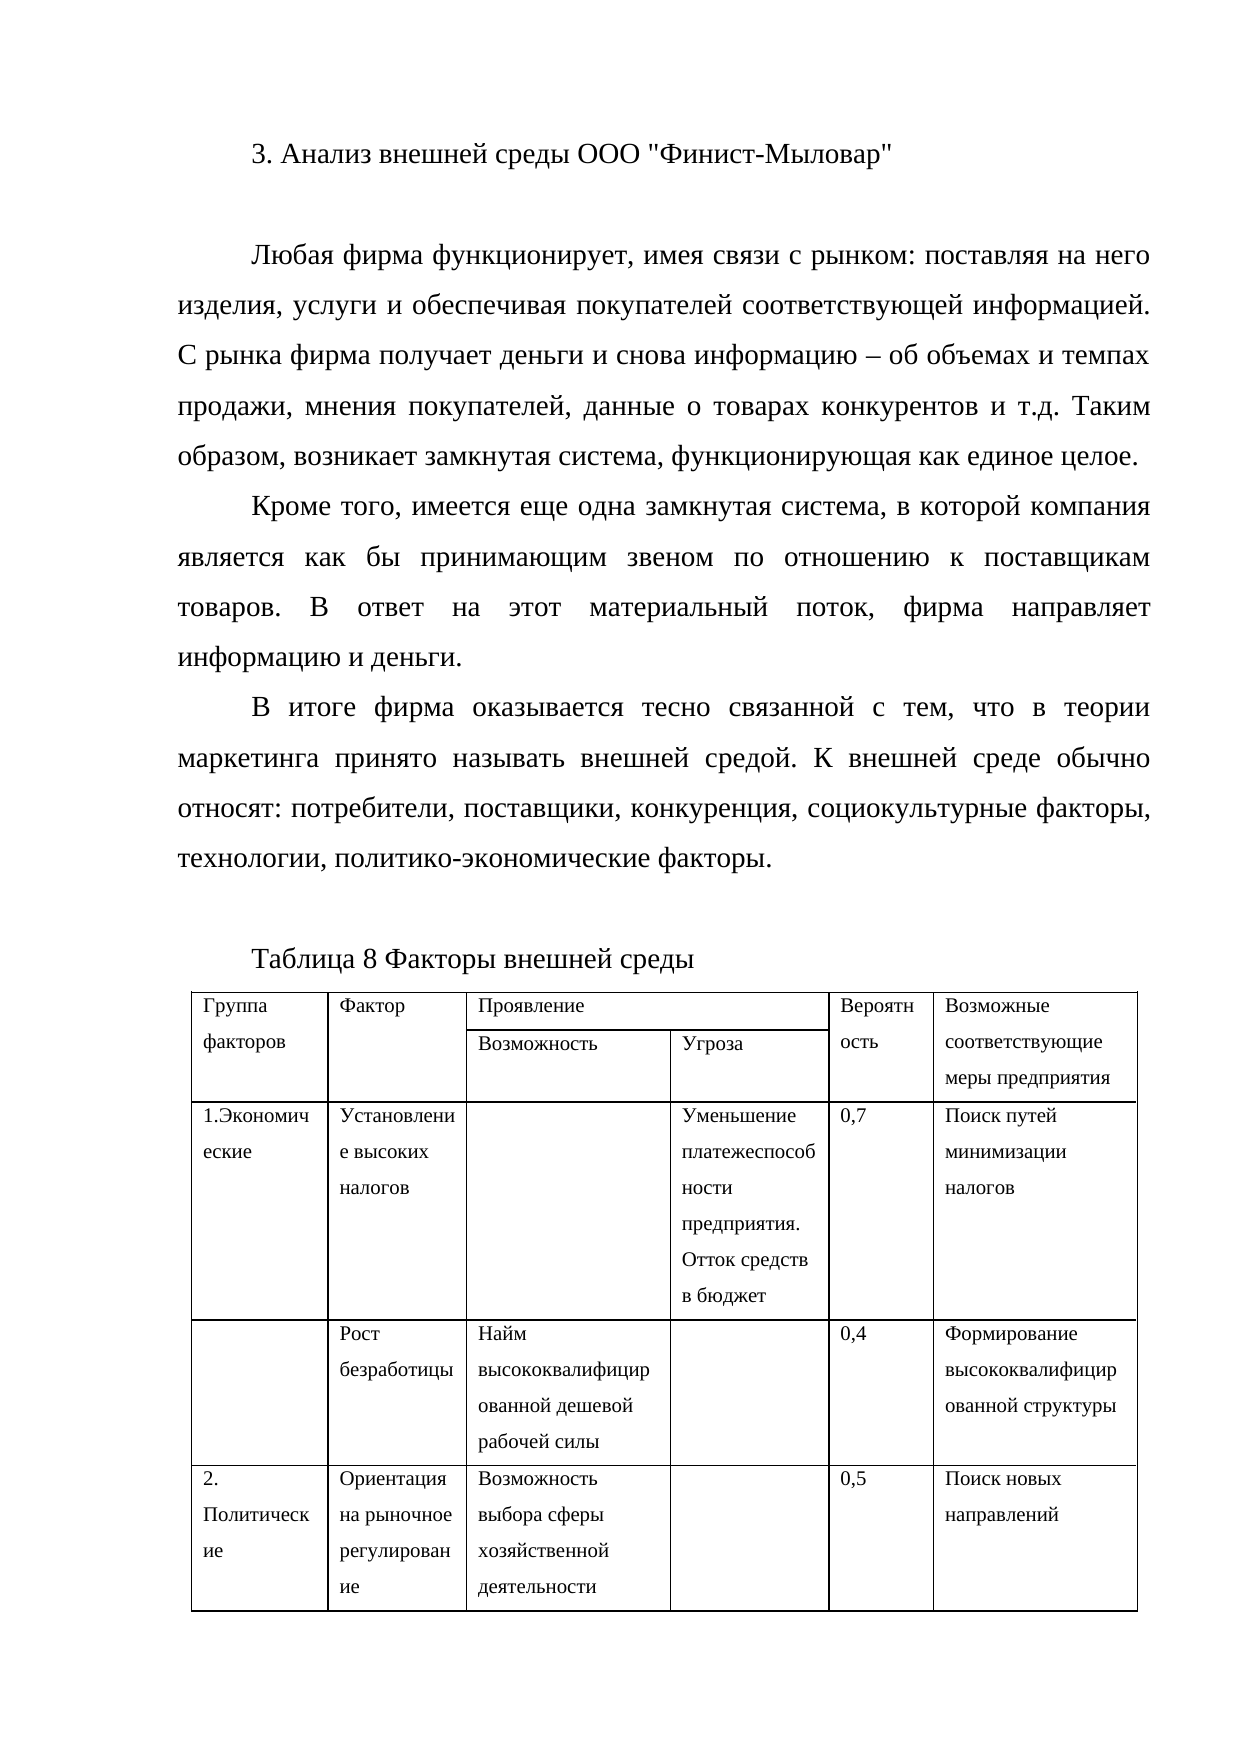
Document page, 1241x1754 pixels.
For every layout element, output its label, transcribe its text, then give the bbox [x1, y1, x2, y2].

table_cell 1.Экономические [192, 1103, 327, 1319]
table_cell 0,4 [830, 1321, 933, 1465]
table_cell Возможность выбора сферы хозяйственной деятельности [467, 1466, 670, 1610]
text В итоге фирма оказывается тесно связанной с тем, что в теории маркетинга принято называть внешней средой. К внешней среде обычно относят: потребители, поставщики, конкуренция, социокультурные факторы, технологии, политико-экономические факторы. [177, 689, 1152, 874]
table_cell Уменьшение платежеспособности предприятия. Отток средств в бюджет [671, 1103, 828, 1319]
table_header Фактор [329, 993, 466, 1101]
table_header Вероятность [830, 993, 933, 1101]
table_cell [671, 1321, 828, 1465]
table_cell [192, 1321, 327, 1465]
table_cell Угроза [671, 1031, 828, 1101]
table_cell Найм высококвалифицированной дешевой рабочей силы [467, 1321, 670, 1465]
table_cell Ориентация на рыночное регулирование [329, 1466, 466, 1610]
table_cell Возможность [467, 1031, 670, 1101]
table_header Возможные соответствующие меры предприятия [934, 993, 1137, 1101]
table_cell Формирование высококвалифицированной структуры [934, 1319, 1137, 1465]
table_cell Рост безработицы [329, 1321, 466, 1465]
table_cell Установление высоких налогов [329, 1103, 466, 1319]
text Любая фирма функционирует, имея связи с рынком: поставляя на него изделия, услуги и обеспечивая покупателей соответствующей информацией. С рынка фирма получает деньги и снова информацию – об объемах и темпах продажи, мнения покупателей, данные о товарах конкурентов и т.д. Таким образом, возникает замкнутая система, функционирующая как единое целое. [177, 237, 1152, 472]
text 3. Анализ внешней среды ООО "Финист-Мыловар" [177, 136, 1152, 170]
table_cell 0,5 [830, 1466, 933, 1610]
table_cell Поиск путей минимизации налогов [934, 1101, 1137, 1319]
text Кроме того, имеется еще одна замкнутая система, в которой компания является как бы принимающим звеном по отношению к поставщикам товаров. В ответ на этот материальный поток, фирма направляет информацию и деньги. [177, 488, 1152, 673]
subtitle Таблица 8 Факторы внешней среды [177, 941, 1152, 975]
table_cell [467, 1103, 670, 1319]
table_header Группа факторов [192, 993, 327, 1101]
table_header Проявление [467, 993, 828, 1029]
table_cell 2. Политические [192, 1466, 327, 1610]
table_cell [671, 1466, 828, 1610]
table_cell Поиск новых направлений [934, 1465, 1137, 1610]
table_cell 0,7 [830, 1103, 933, 1319]
